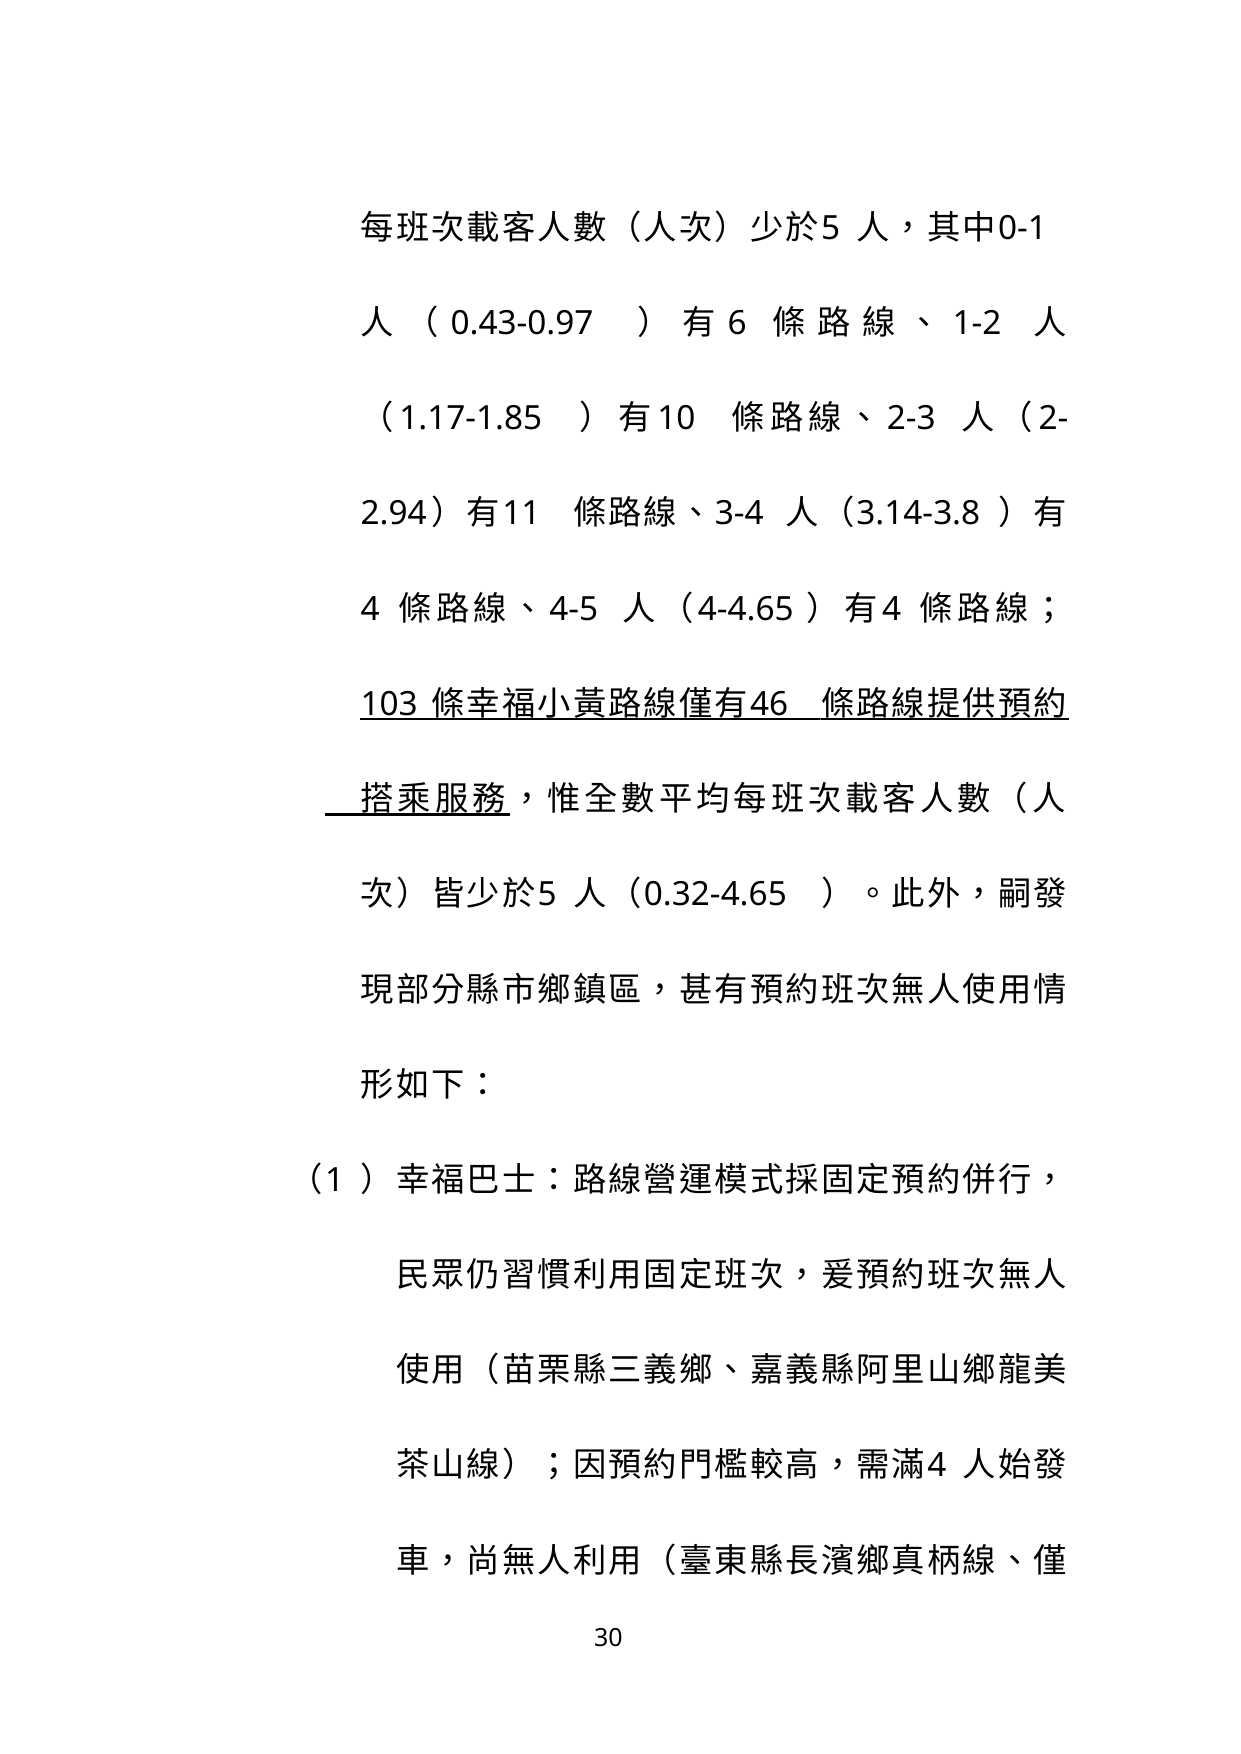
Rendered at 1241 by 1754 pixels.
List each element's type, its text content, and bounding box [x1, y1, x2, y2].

subtitle 幸福巴士：路線營運模式採固定預約併行，民眾仍習慣利用固定班次，爰預約班次無人使用（苗栗縣三義鄉、嘉義縣阿里山鄉龍美茶山線）；因預約門檻較高，需滿4人始發車，尚無人利用（臺東縣長濱鄉真柄線、僅那鹿角線）。 [272, 1129, 1069, 1605]
